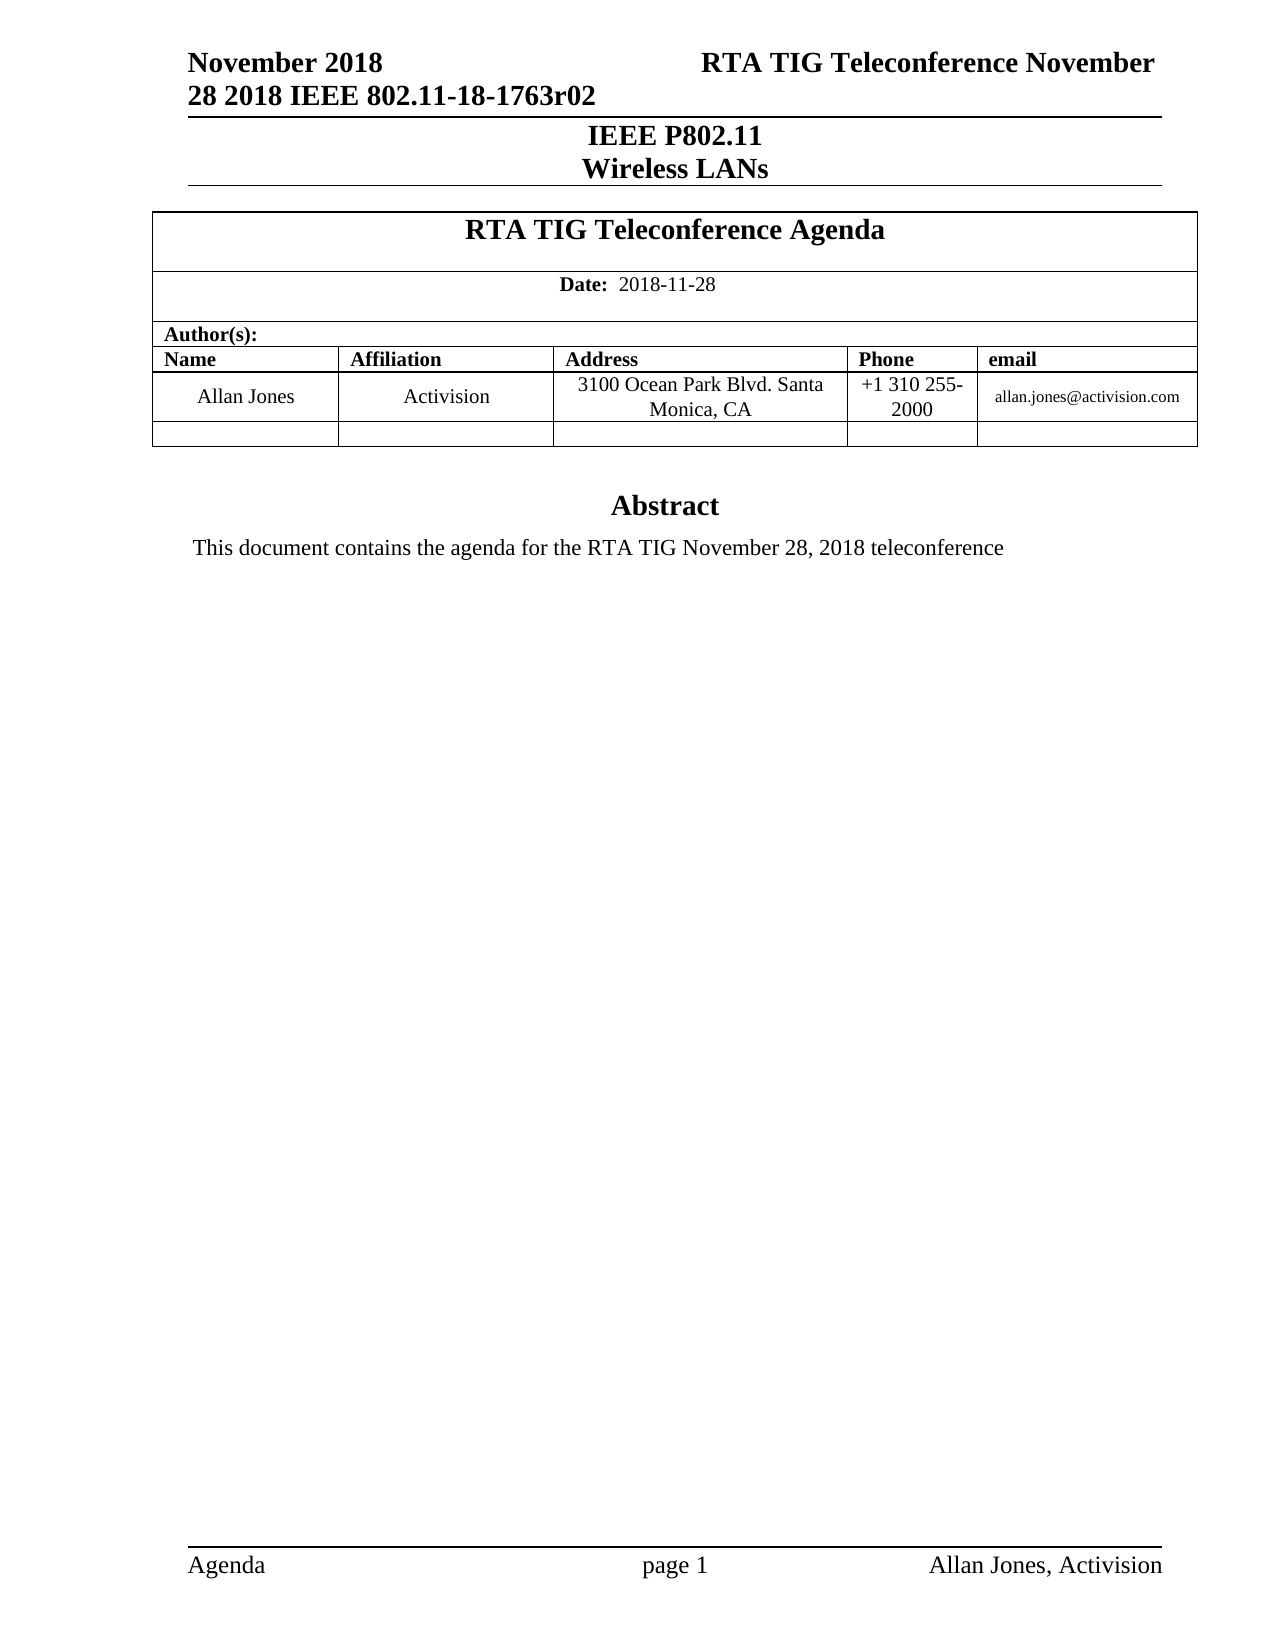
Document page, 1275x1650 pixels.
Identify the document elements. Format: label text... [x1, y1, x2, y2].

table_cell email [978, 347, 1197, 371]
table_cell [554, 422, 847, 446]
table_cell [153, 422, 338, 446]
table_cell allan.jones@activision.com [978, 373, 1197, 421]
table_cell 3100 Ocean Park Blvd. Santa Monica, CA [554, 373, 847, 421]
table_cell +1 310 255-2000 [848, 373, 977, 421]
table_cell Phone [848, 347, 977, 371]
table_cell Name [153, 347, 338, 371]
text IEEE P802.11 Wireless LANs [187, 118, 1162, 186]
table_cell [339, 422, 553, 446]
table_cell Date: 2018-11-28 [153, 272, 1197, 321]
table_cell Allan Jones [153, 373, 338, 421]
table_cell Address [554, 347, 847, 371]
table_cell [978, 422, 1197, 446]
table_header RTA TIG Teleconference Agenda [153, 213, 1197, 271]
table_cell Author(s): [153, 322, 1197, 346]
table_cell Activision [339, 373, 553, 421]
table_cell Affiliation [339, 347, 553, 371]
table_cell [848, 422, 977, 446]
